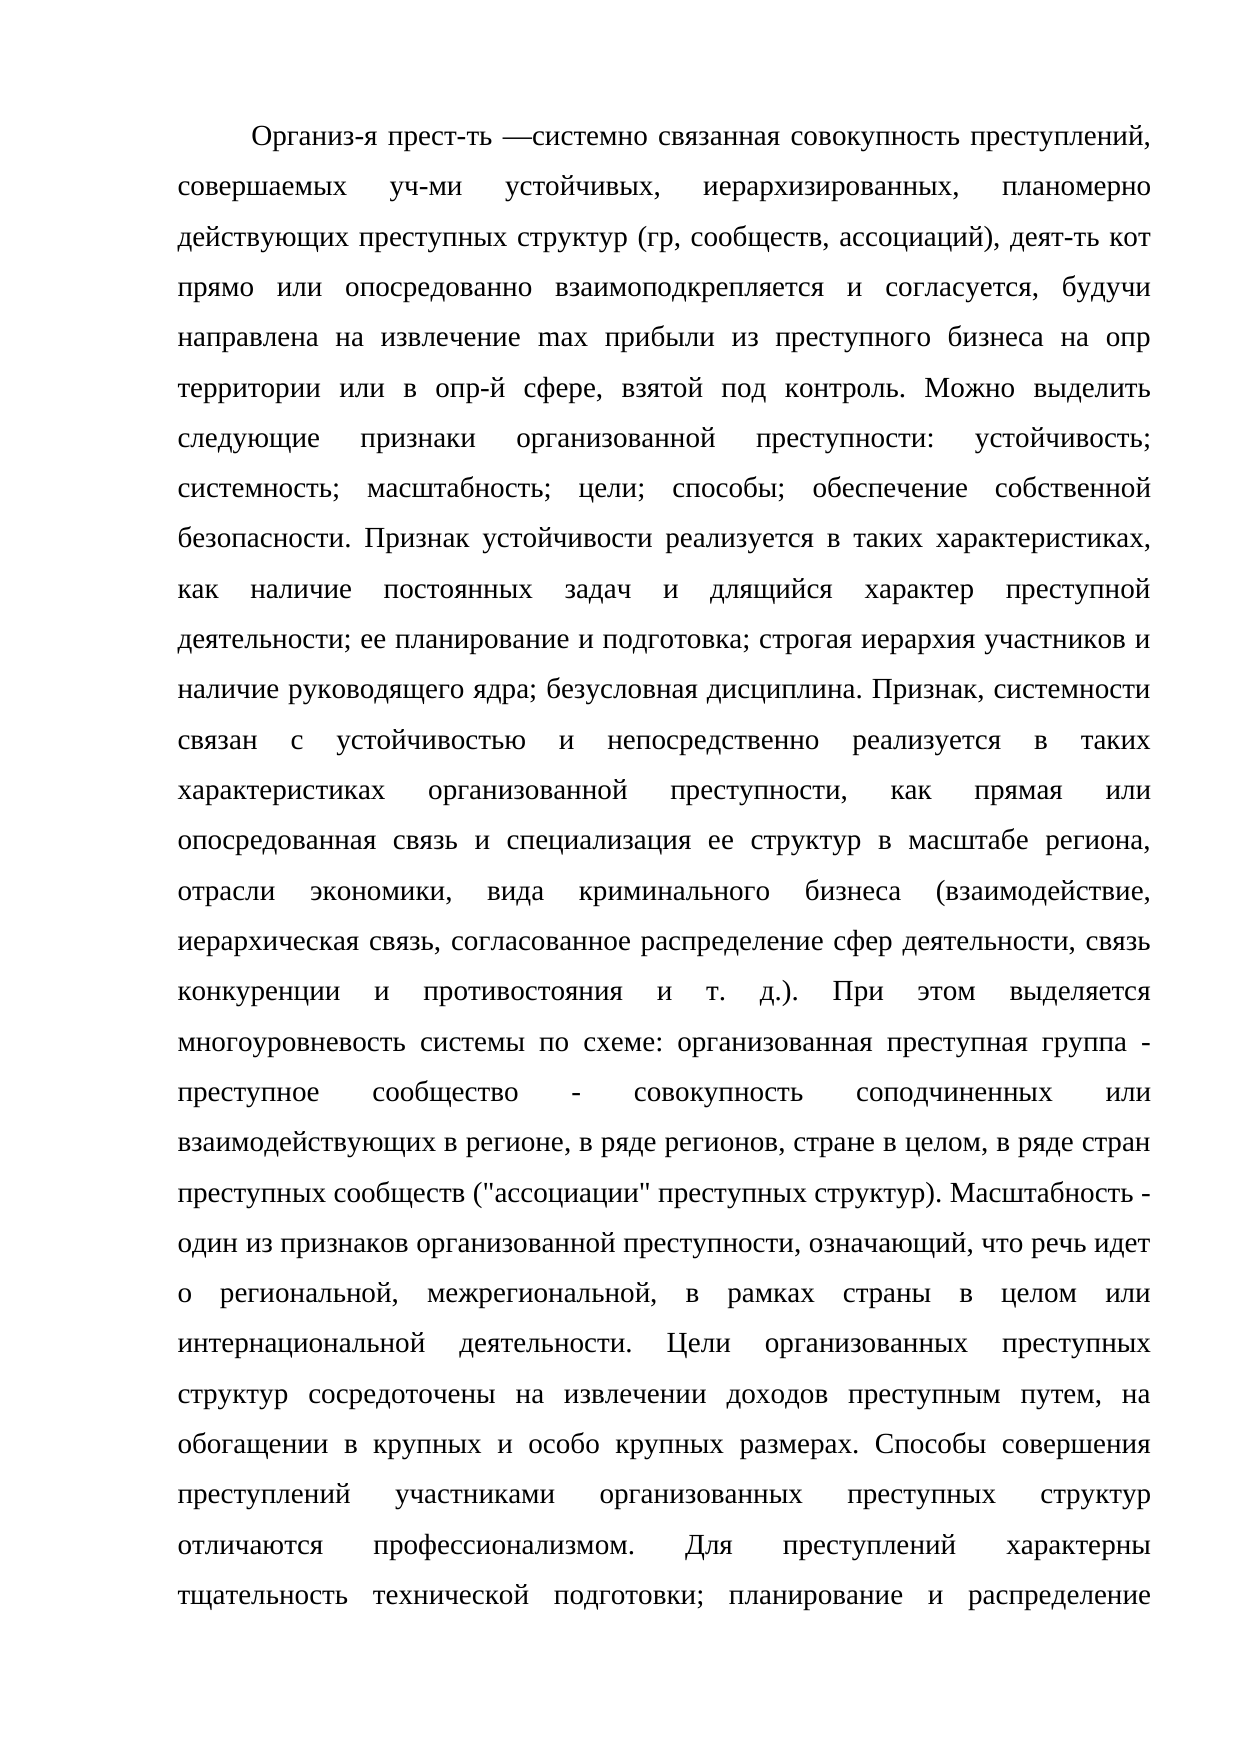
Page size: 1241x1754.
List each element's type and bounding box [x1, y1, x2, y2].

text [177, 118, 1152, 1611]
